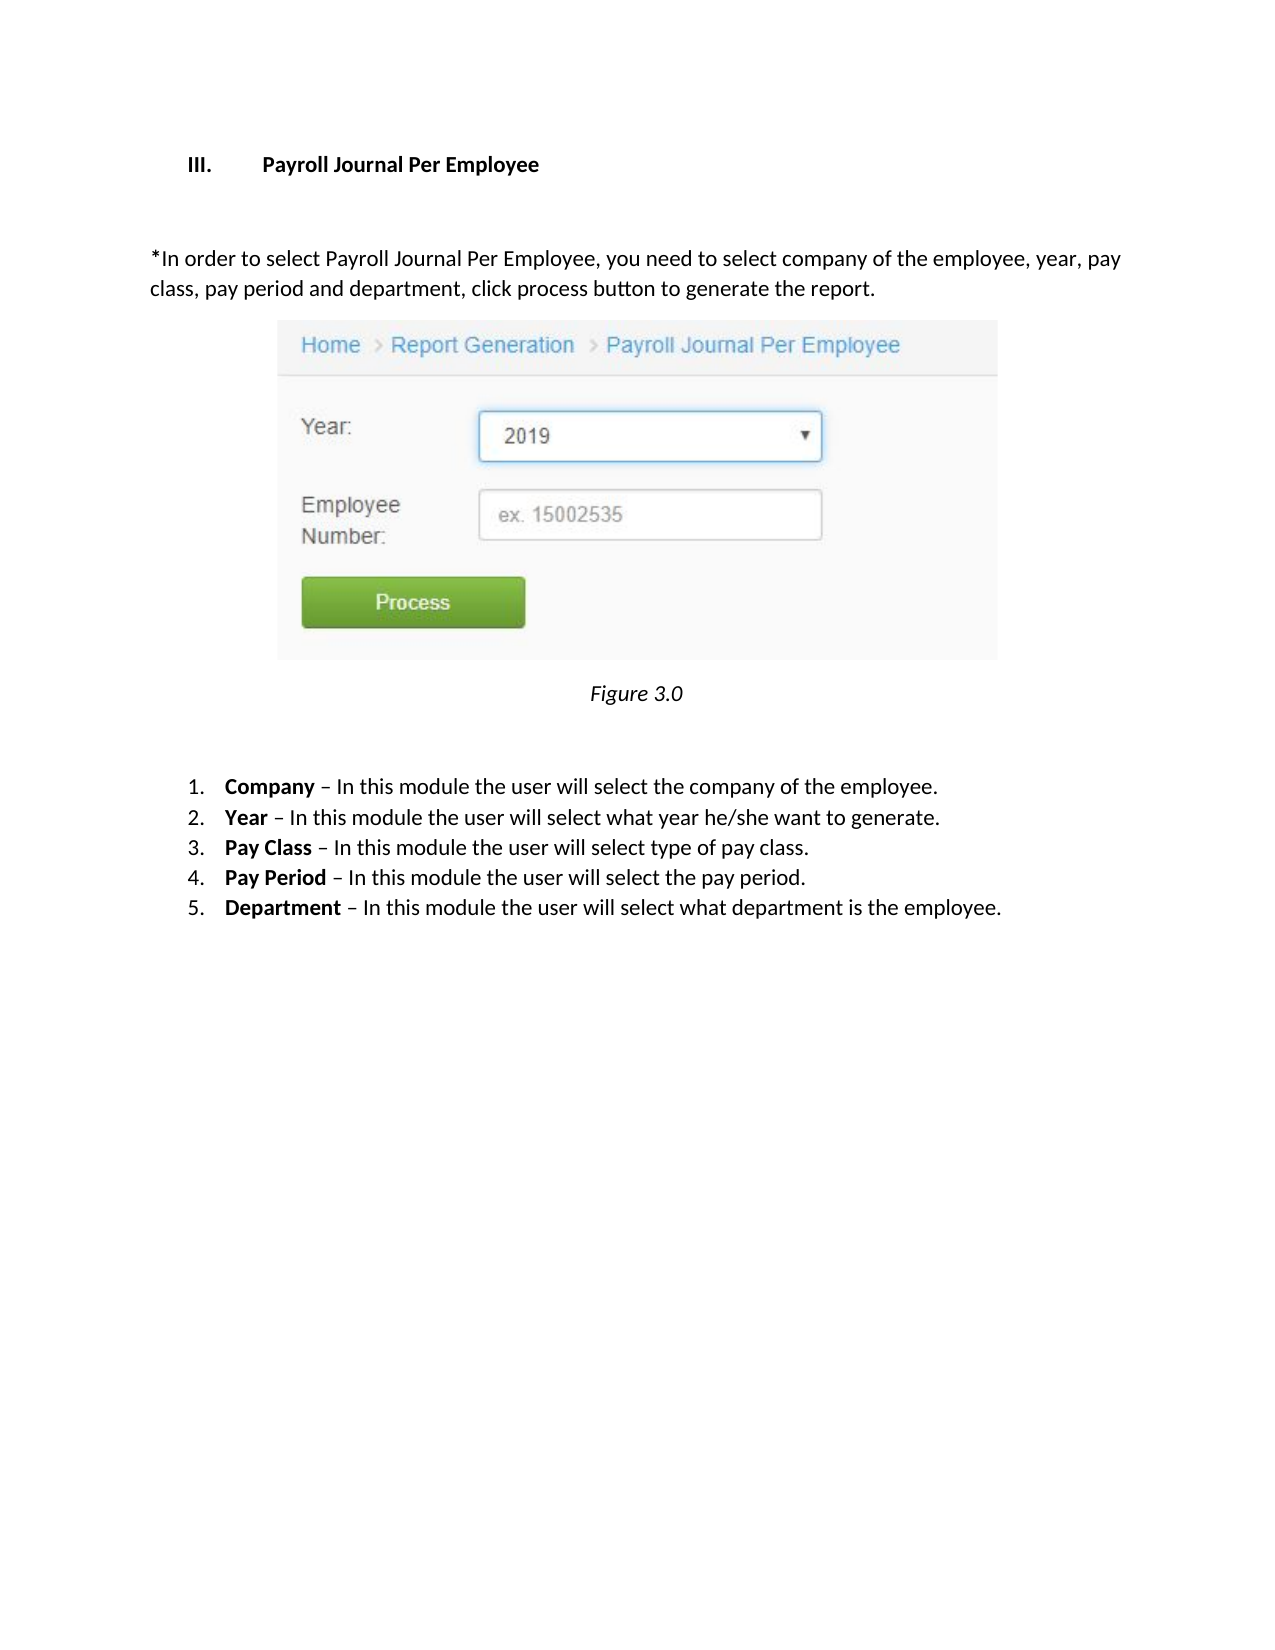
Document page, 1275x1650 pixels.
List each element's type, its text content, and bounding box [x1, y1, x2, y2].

list Pay Period – In this module the user will select the pay period. [187, 863, 1125, 891]
list Payroll Journal Per Employee [187, 150, 1125, 178]
picture [277, 320, 998, 660]
list Year – In this module the user will select what year he/she want to generate. [187, 803, 1125, 831]
list Pay Class – In this module the user will select type of pay class. [187, 833, 1125, 861]
list Company – In this module the user will select the company of the employee. [187, 772, 1125, 801]
text *In order to select Payroll Journal Per Employee, you need to select company of the employee, year, pay class, pay period and department, click process button to generate the report. [150, 244, 1125, 302]
list Department – In this module the user will select what department is the employee. [187, 893, 1125, 921]
text Figure 3.0 [150, 679, 1125, 707]
